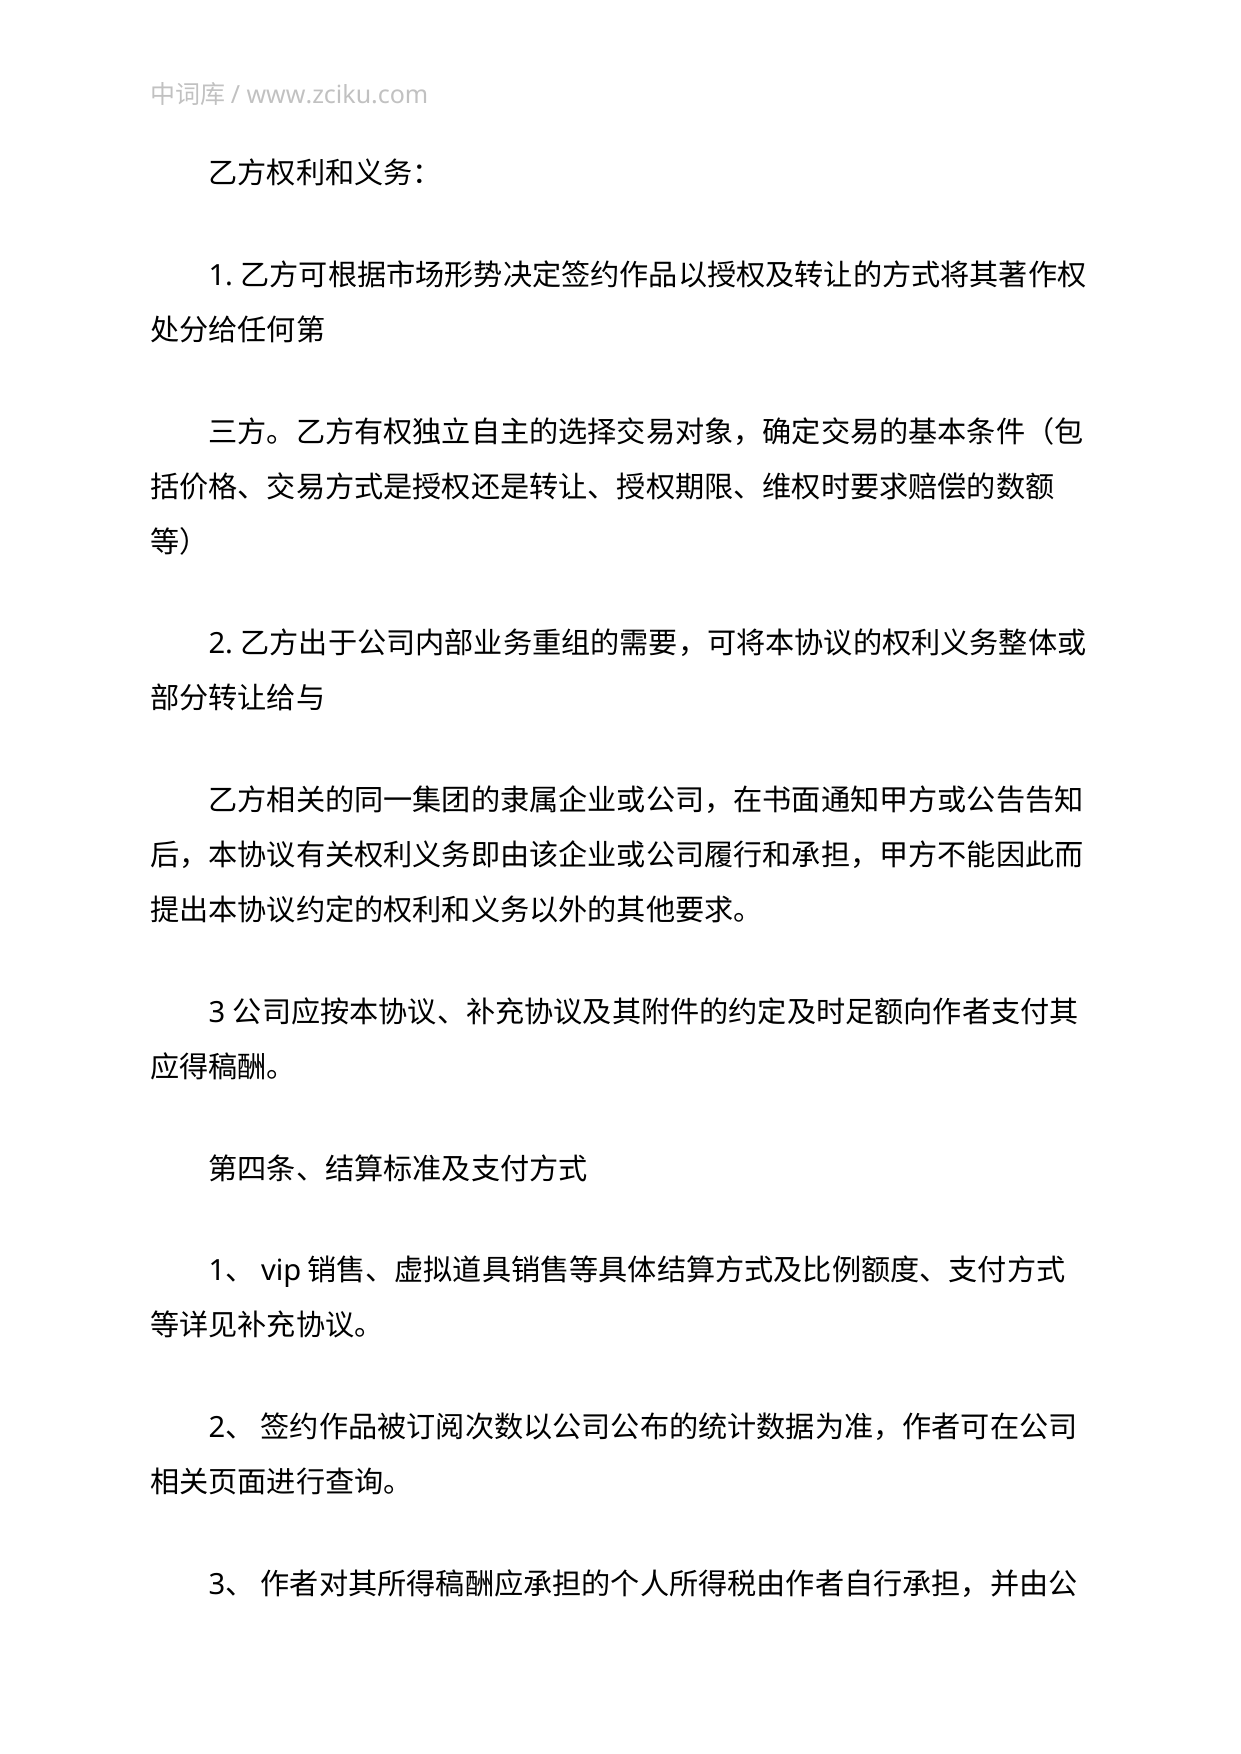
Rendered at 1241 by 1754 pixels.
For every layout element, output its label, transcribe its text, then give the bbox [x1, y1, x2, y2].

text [150, 1561, 1090, 1603]
text 第四条、结算标准及支付方式 [150, 1145, 1090, 1187]
text 2. 乙方出于公司内部业务重组的需要，可将本协议的权利义务整体或部分转让给与 [150, 620, 1090, 717]
text 三方。乙方有权独立自主的选择交易对象，确定交易的基本条件（包括价格、交易方式是授权还是转让、授权期限、维权时要求赔偿的数额等） [150, 408, 1090, 561]
text 乙方相关的同一集团的隶属企业或公司，在书面通知甲方或公告告知后，本协议有关权利义务即由该企业或公司履行和承担，甲方不能因此而提出本协议约定的权利和义务以外的其他要求。 [150, 777, 1090, 929]
text 3 公司应按本协议、补充协议及其附件的约定及时足额向作者支付其应得稿酬。 [150, 988, 1090, 1086]
text 乙方权利和义务： [150, 150, 1090, 192]
text 1、 vip销售、虚拟道具销售等具体结算方式及比例额度、支付方式等详见补充协议。 [150, 1247, 1090, 1344]
text 2、 签约作品被订阅次数以公司公布的统计数据为准，作者可在公司相关页面进行查询。 [150, 1404, 1090, 1501]
text 1. 乙方可根据市场形势决定签约作品以授权及转让的方式将其著作权处分给任何第 [150, 252, 1090, 349]
